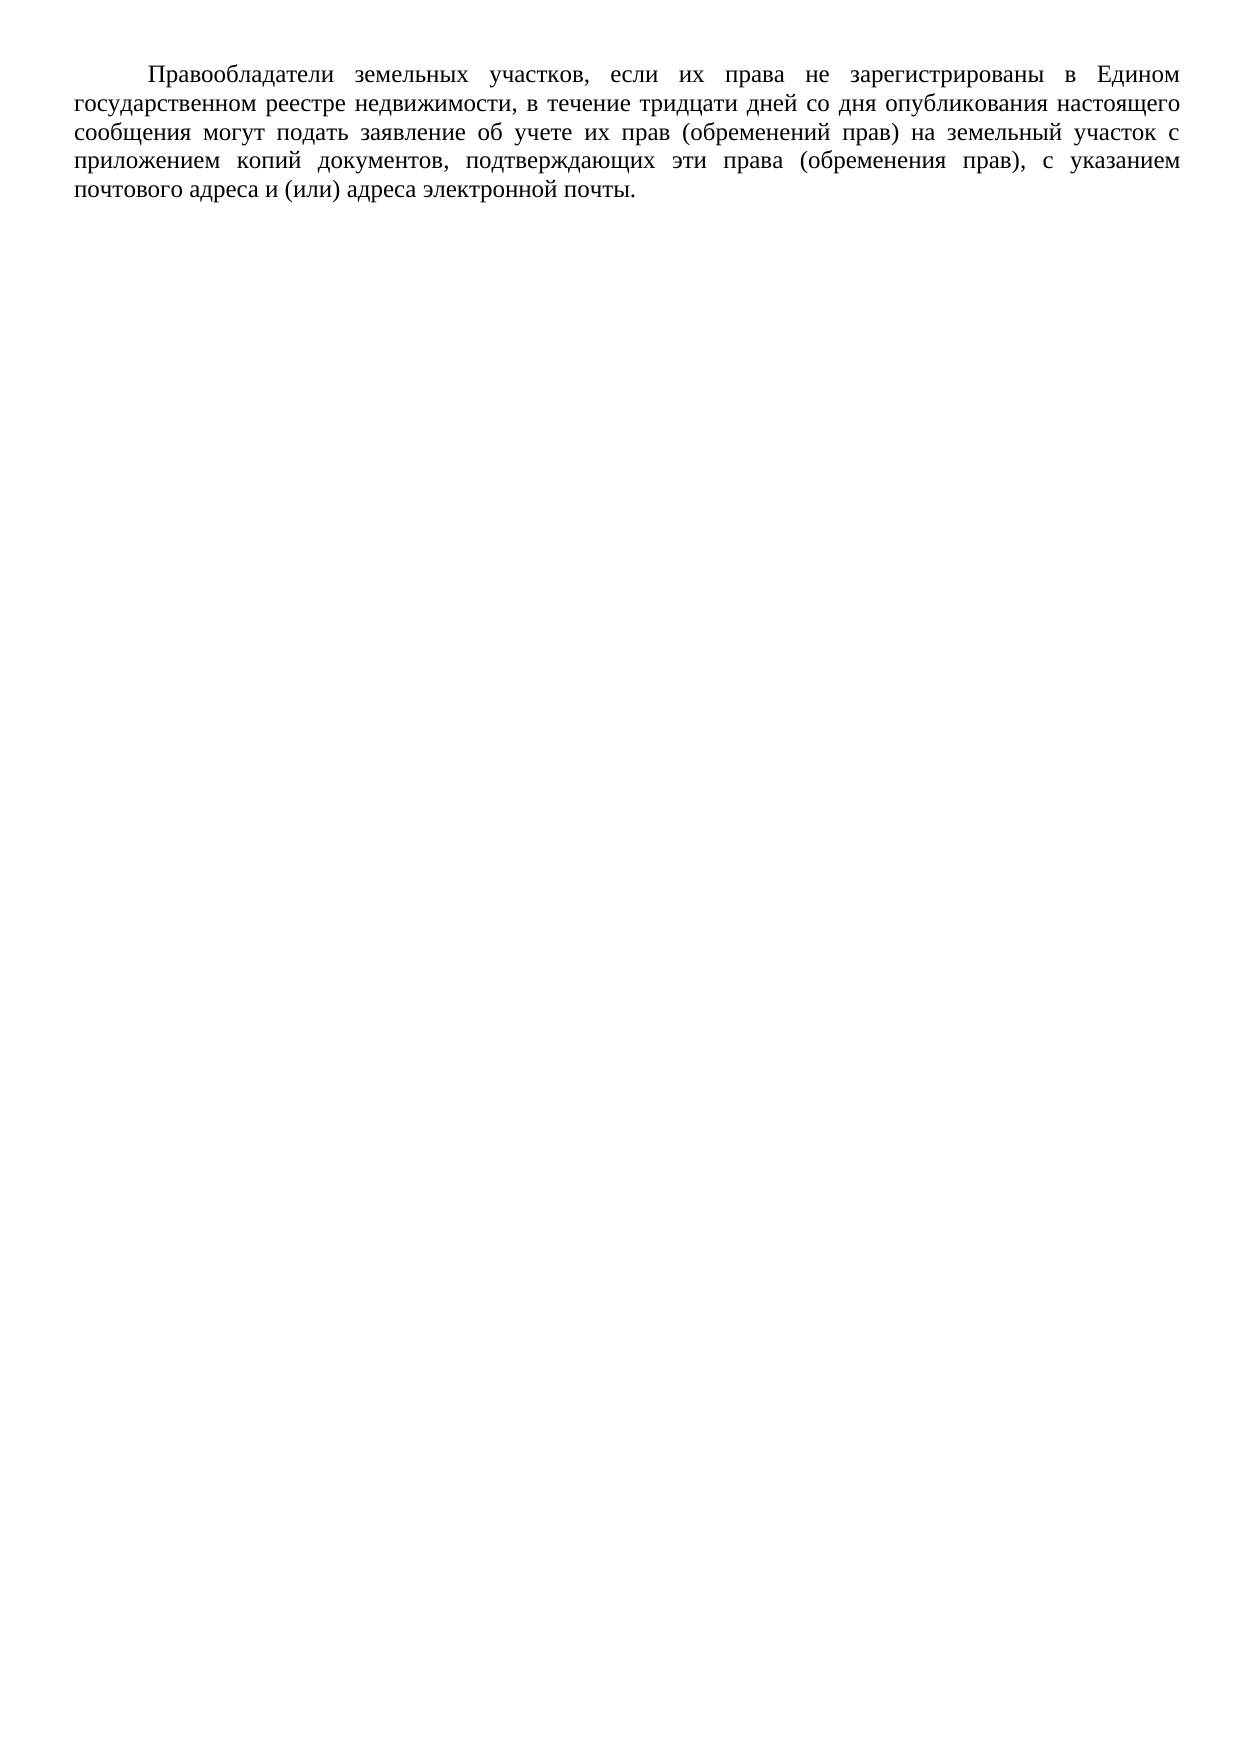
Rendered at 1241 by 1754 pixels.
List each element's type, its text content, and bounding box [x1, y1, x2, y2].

text Правообладатели земельных участков, если их права не зарегистрированы в Едином государственном реестре недвижимости, в течение тридцати дней со дня опубликования настоящего сообщения могут подать заявление об учете их прав (обременений прав) на земельный участок с приложением копий документов, подтверждающих эти права (обременения прав), с указанием почтового адреса и (или) адреса электронной почты. [74, 59, 1181, 203]
